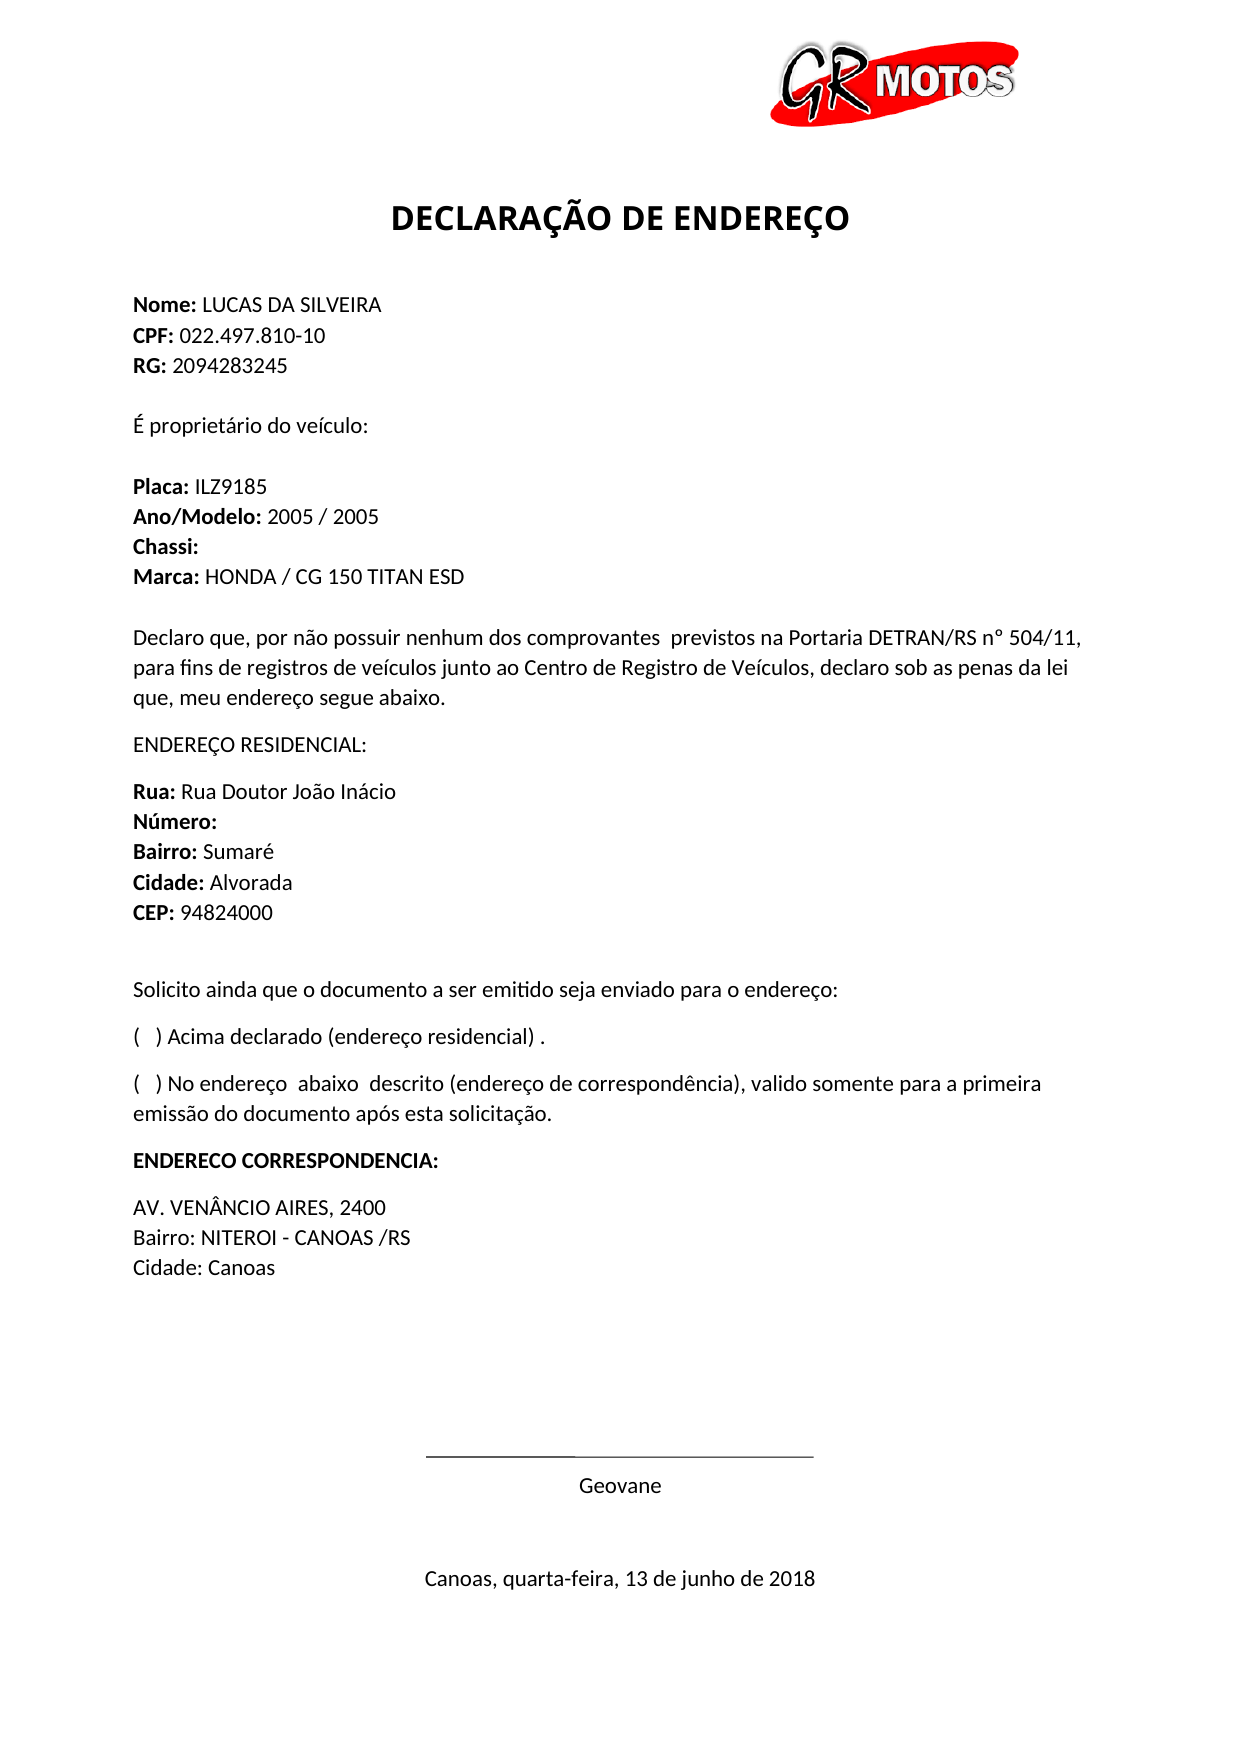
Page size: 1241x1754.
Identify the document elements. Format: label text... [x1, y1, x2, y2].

text Cidade: Canoas [133, 1253, 1107, 1281]
text Canoas, quarta-feira, 13 de junho de 2018 [133, 1564, 1107, 1593]
text AV. VENÂNCIO AIRES, 2400 [133, 1193, 1107, 1221]
text Declaro que, por não possuir nenhum dos comprovantes previstos na Portaria DETRAN/RS nº 504/11, para fins de registros de veículos junto ao Centro de Registro de Veículos, declaro sob as penas da lei que, meu endereço segue abaixo. [133, 623, 1107, 711]
text Placa: ILZ9185 [133, 472, 1107, 500]
text Geovane [133, 1471, 1107, 1499]
picture [770, 23, 1054, 142]
text ENDERECO CORRESPONDENCIA: [133, 1146, 1107, 1174]
text Bairro: Sumaré [133, 837, 1107, 866]
text CEP: 94824000 [133, 898, 1107, 926]
text Bairro: NITEROI - CANOAS /RS [133, 1223, 1107, 1251]
text Número: [133, 807, 1107, 835]
text Ano/Modelo: 2005 / 2005 [133, 502, 1107, 530]
text RG: 2094283245 [133, 351, 1107, 379]
text ENDEREÇO RESIDENCIAL: [133, 730, 1107, 758]
text Solicito ainda que o documento a ser emitido seja enviado para o endereço: [133, 975, 1107, 1003]
text É proprietário do veículo: [133, 411, 1107, 439]
text Chassi: [133, 532, 1107, 560]
text Rua: Rua Doutor João Inácio [133, 777, 1107, 805]
text Cidade: Alvorada [133, 868, 1107, 896]
text ( ) No endereço abaixo descrito (endereço de correspondência), valido somente para a primeira emissão do documento após esta solicitação. [133, 1069, 1107, 1127]
text Nome: LUCAS DA SILVEIRA [133, 291, 1107, 319]
text ( ) Acima declarado (endereço residencial) . [133, 1022, 1107, 1050]
subtitle DECLARAÇÃO DE ENDEREÇO [133, 195, 1107, 240]
text CPF: 022.497.810-10 [133, 321, 1107, 349]
text Marca: HONDA / CG 150 TITAN ESD [133, 562, 1107, 591]
